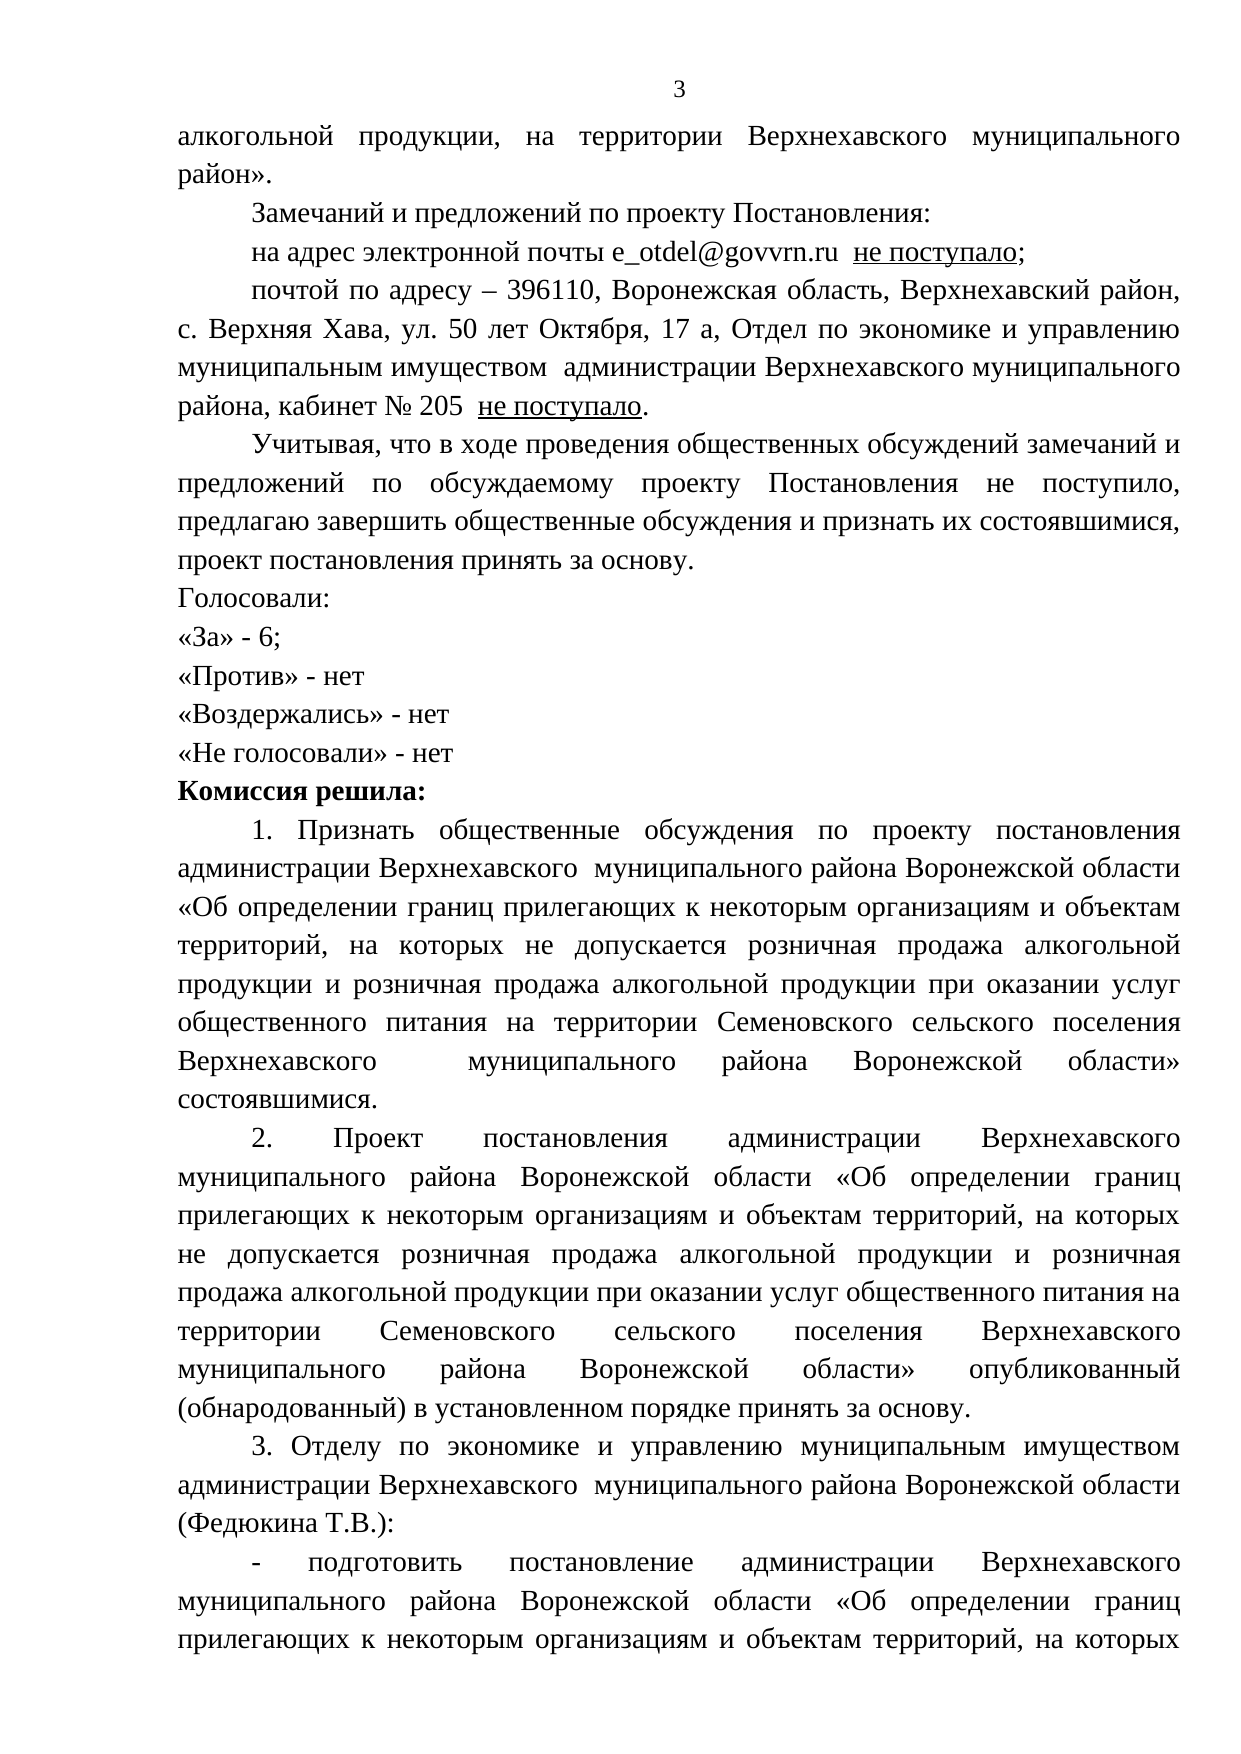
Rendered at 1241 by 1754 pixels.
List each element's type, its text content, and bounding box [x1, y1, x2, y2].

text «Воздержались» - нет [177, 696, 1181, 730]
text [177, 1544, 1181, 1655]
text «За» - 6; [177, 619, 1181, 653]
text 2. Проект постановления администрации Верхнехавского муниципального района Воронежской области «Об определении границ прилегающих к некоторым организациям и объектам территорий, на которых не допускается розничная продажа алкогольной продукции и розничная продажа алкогольной продукции при оказании услуг общественного питания на территории Семеновского сельского поселения Верхнехавского муниципального района Воронежской области» опубликованный (обнародованный) в установленном порядке принять за основу. [177, 1120, 1181, 1423]
text Голосовали: [177, 581, 1181, 614]
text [177, 118, 1181, 190]
text почтой по адресу – 396110, Воронежская область, Верхнехавский район, с. Верхняя Хава, ул. 50 лет Октября, 17 а, Отдел по экономике и управлению муниципальным имуществом администрации Верхнехавского муниципального района, кабинет № 205 не поступало. [177, 272, 1181, 421]
text 3. Отделу по экономике и управлению муниципальным имуществом администрации Верхнехавского муниципального района Воронежской области (Федюкина Т.В.): [177, 1428, 1181, 1539]
text Учитывая, что в ходе проведения общественных обсуждений замечаний и предложений по обсуждаемому проекту Постановления не поступило, предлагаю завершить общественные обсуждения и признать их состоявшимися, проект постановления принять за основу. [177, 426, 1181, 576]
text Комиссия решила: [177, 773, 1181, 807]
text Замечаний и предложений по проекту Постановления: [177, 195, 1181, 229]
text на адрес электронной почты e_otdel@govvrn.ru не поступало; [177, 234, 1181, 267]
text «Не голосовали» - нет [177, 735, 1181, 768]
text «Против» - нет [177, 658, 1181, 691]
text 1. Признать общественные обсуждения по проекту постановления администрации Верхнехавского муниципального района Воронежской области «Об определении границ прилегающих к некоторым организациям и объектам территорий, на которых не допускается розничная продажа алкогольной продукции и розничная продажа алкогольной продукции при оказании услуг общественного питания на территории Семеновского сельского поселения Верхнехавского муниципального района Воронежской области» состоявшимися. [177, 812, 1181, 1115]
